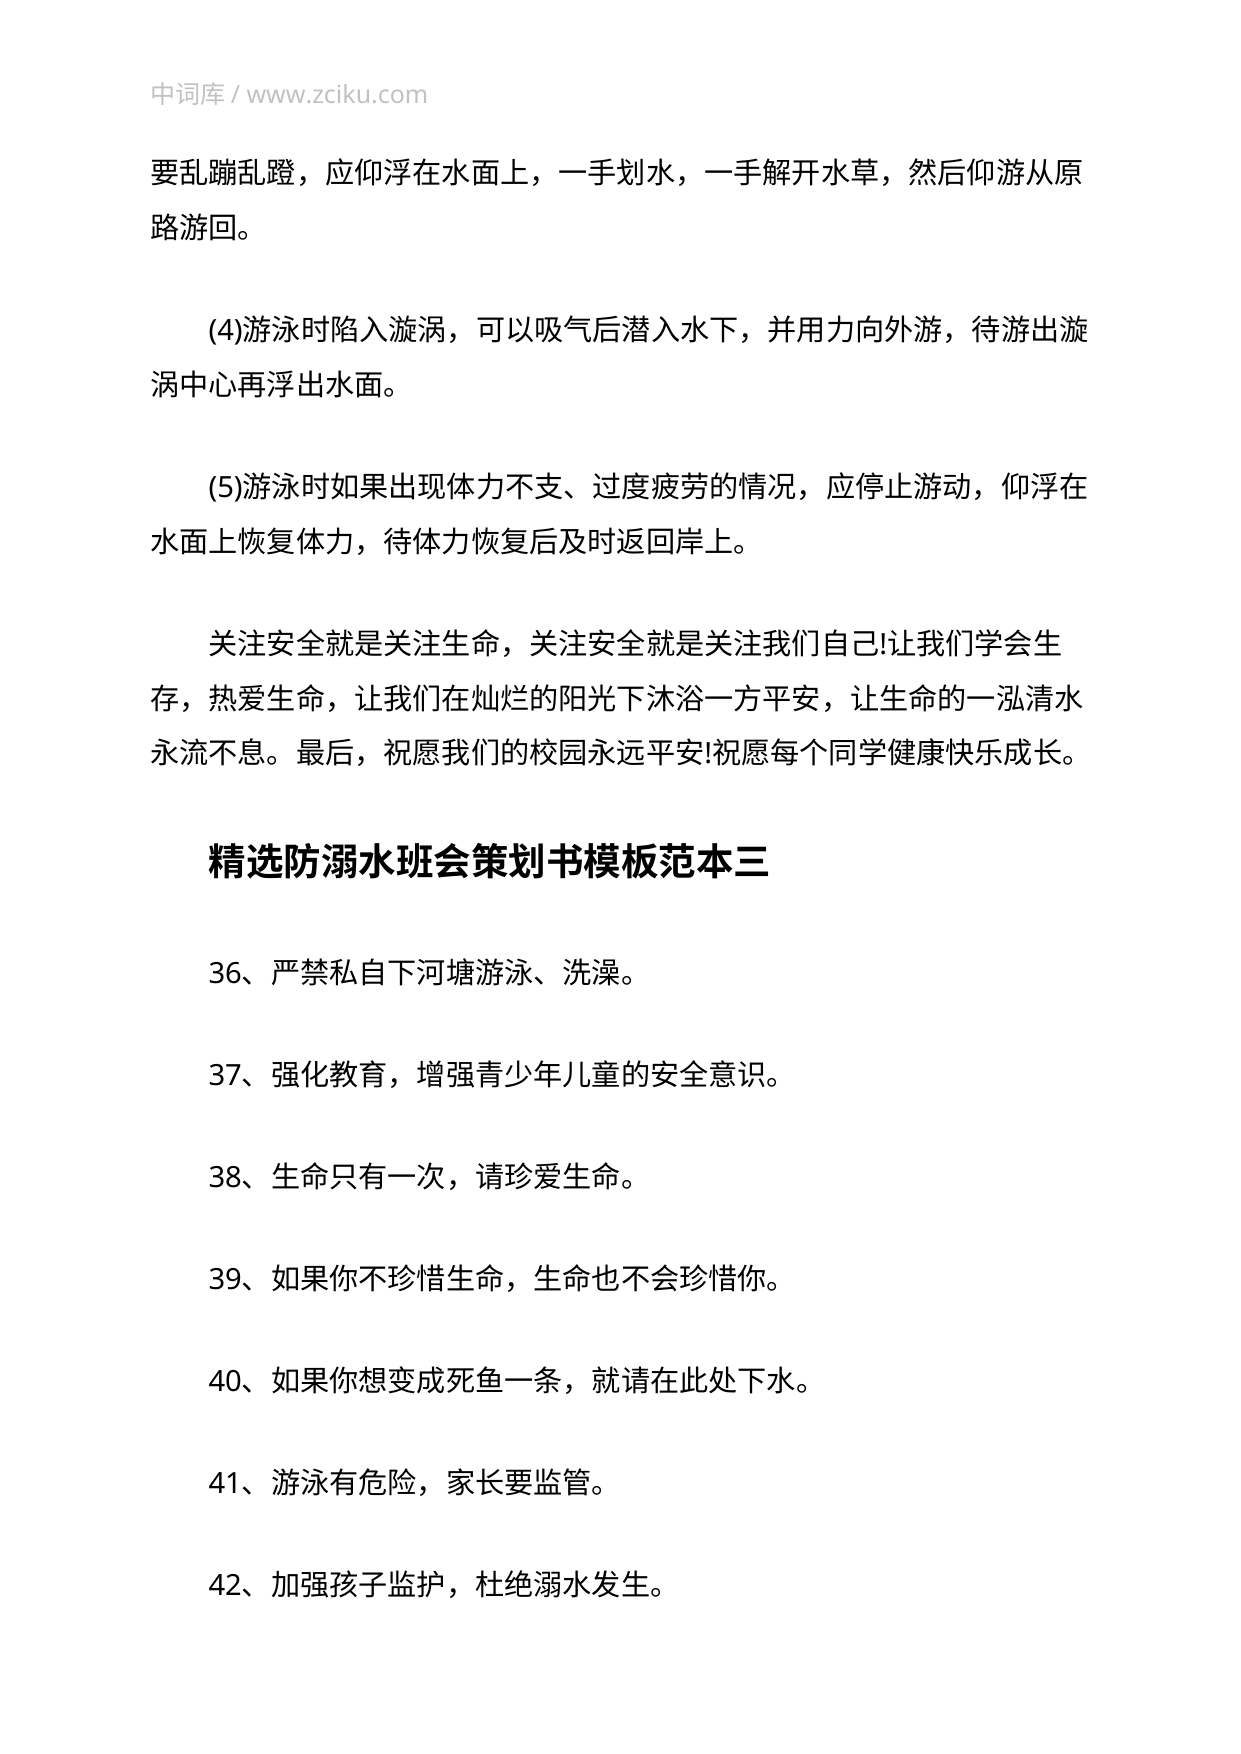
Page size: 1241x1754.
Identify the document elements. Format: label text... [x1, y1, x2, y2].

text 37、强化教育，增强青少年儿童的安全意识。 [150, 1051, 1090, 1094]
text 38、生命只有一次，请珍爱生命。 [150, 1153, 1090, 1196]
text 关注安全就是关注生命，关注安全就是关注我们自己!让我们学会生存，热爱生命，让我们在灿烂的阳光下沐浴一方平安，让生命的一泓清水永流不息。最后，祝愿我们的校园永远平安!祝愿每个同学健康快乐成长。 [150, 620, 1090, 772]
text 精选防溺水班会策划书模板范本三 [150, 832, 1090, 886]
text 39、如果你不珍惜生命，生命也不会珍惜你。 [150, 1255, 1090, 1298]
text 40、如果你想变成死鱼一条，就请在此处下水。 [150, 1357, 1090, 1400]
text (4)游泳时陷入漩涡，可以吸气后潜入水下，并用力向外游，待游出漩涡中心再浮出水面。 [150, 307, 1090, 404]
text (5)游泳时如果出现体力不支、过度疲劳的情况，应停止游动，仰浮在水面上恢复体力，待体力恢复后及时返回岸上。 [150, 463, 1090, 561]
text 36、严禁私自下河塘游泳、洗澡。 [150, 949, 1090, 992]
text 41、游泳有危险，家长要监管。 [150, 1459, 1090, 1502]
text 42、加强孩子监护，杜绝溺水发生。 [150, 1561, 1090, 1604]
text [150, 150, 1090, 247]
